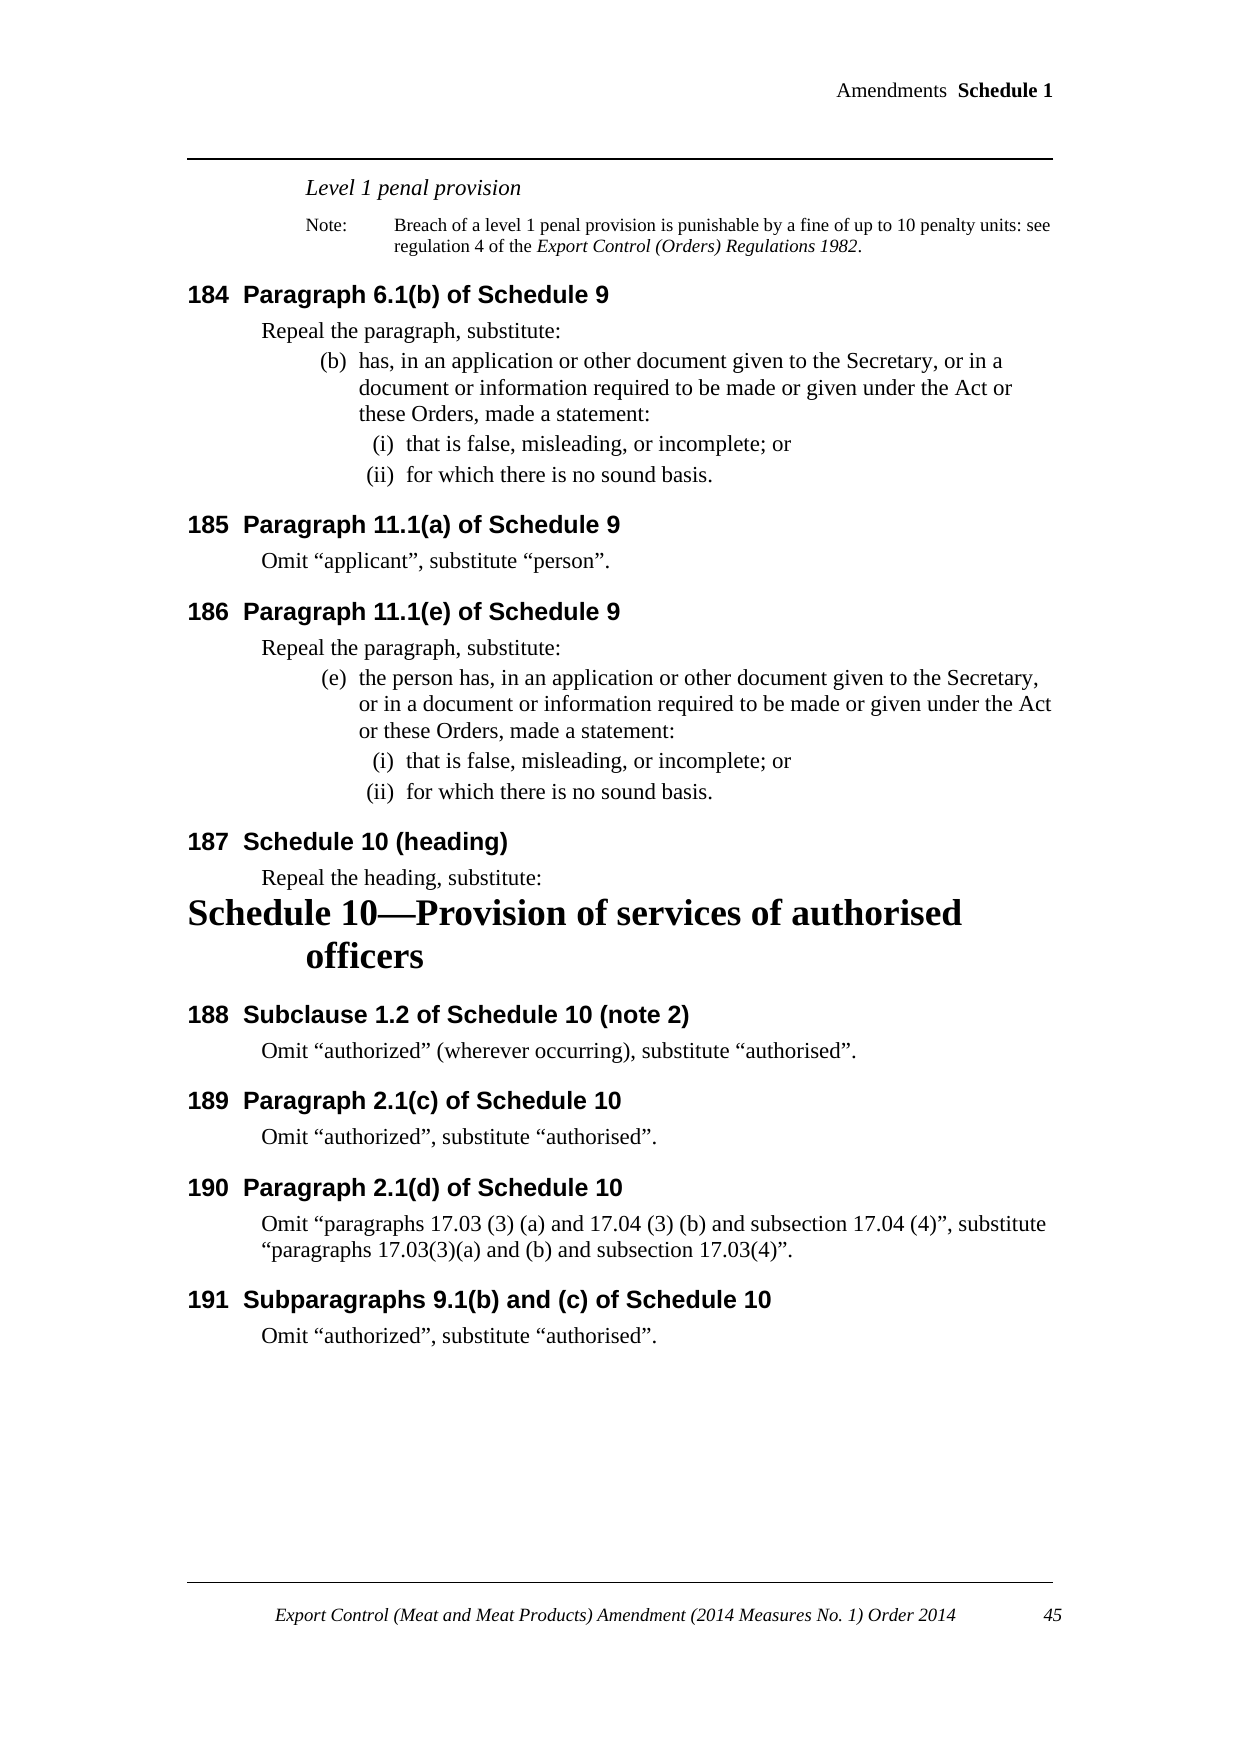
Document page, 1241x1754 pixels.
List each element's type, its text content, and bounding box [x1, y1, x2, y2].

text Level 1 penal provision [305, 174, 1053, 201]
text 186 Paragraph 11.1(e) of Schedule 9 [187, 597, 1053, 625]
text (b) has, in an application or other document given to the Secretary, or in a document or information required to be made or given under the Act or these Orders, made a statement: [187, 347, 1053, 426]
text Omit “paragraphs 17.03 (3) (a) and 17.04 (3) (b) and subsection 17.04 (4)”, substitute “paragraphs 17.03(3)(a) and (b) and subsection 17.03(4)”. [261, 1209, 1053, 1262]
text 191 Subparagraphs 9.1(b) and (c) of Schedule 10 [187, 1285, 1053, 1314]
text Omit “authorized” (wherever occurring), substitute “authorised”. [261, 1037, 1053, 1063]
text Repeal the paragraph, substitute: [261, 317, 1053, 343]
text Omit “applicant”, substitute “person”. [261, 547, 1053, 574]
text (ii) for which there is no sound basis. [187, 461, 1053, 487]
text (i) that is false, misleading, or incomplete; or [187, 430, 1053, 457]
text (e) the person has, in an application or other document given to the Secretary, or in a document or information required to be made or given under the Act or these Orders, made a statement: [187, 664, 1053, 743]
text Omit “authorized”, substitute “authorised”. [261, 1123, 1053, 1149]
text Repeal the heading, substitute: [261, 864, 1053, 891]
text Note: Breach of a level 1 penal provision is punishable by a fine of up to 10 penalty units: see regulation 4 of the Export Control (Orders) Regulations 1982. [305, 213, 1053, 257]
text 184 Paragraph 6.1(b) of Schedule 9 [187, 279, 1053, 308]
text 189 Paragraph 2.1(c) of Schedule 10 [187, 1086, 1053, 1115]
text (ii) for which there is no sound basis. [187, 778, 1053, 804]
text Schedule 10—Provision of services of authorised officers [187, 891, 1053, 977]
text Repeal the paragraph, substitute: [261, 634, 1053, 660]
text 190 Paragraph 2.1(d) of Schedule 10 [187, 1172, 1053, 1201]
text Omit “authorized”, substitute “authorised”. [261, 1322, 1053, 1349]
text 188 Subclause 1.2 of Schedule 10 (note 2) [187, 1000, 1053, 1028]
text 187 Schedule 10 (heading) [187, 827, 1053, 856]
text (i) that is false, misleading, or incomplete; or [187, 747, 1053, 774]
text 185 Paragraph 11.1(a) of Schedule 9 [187, 510, 1053, 539]
